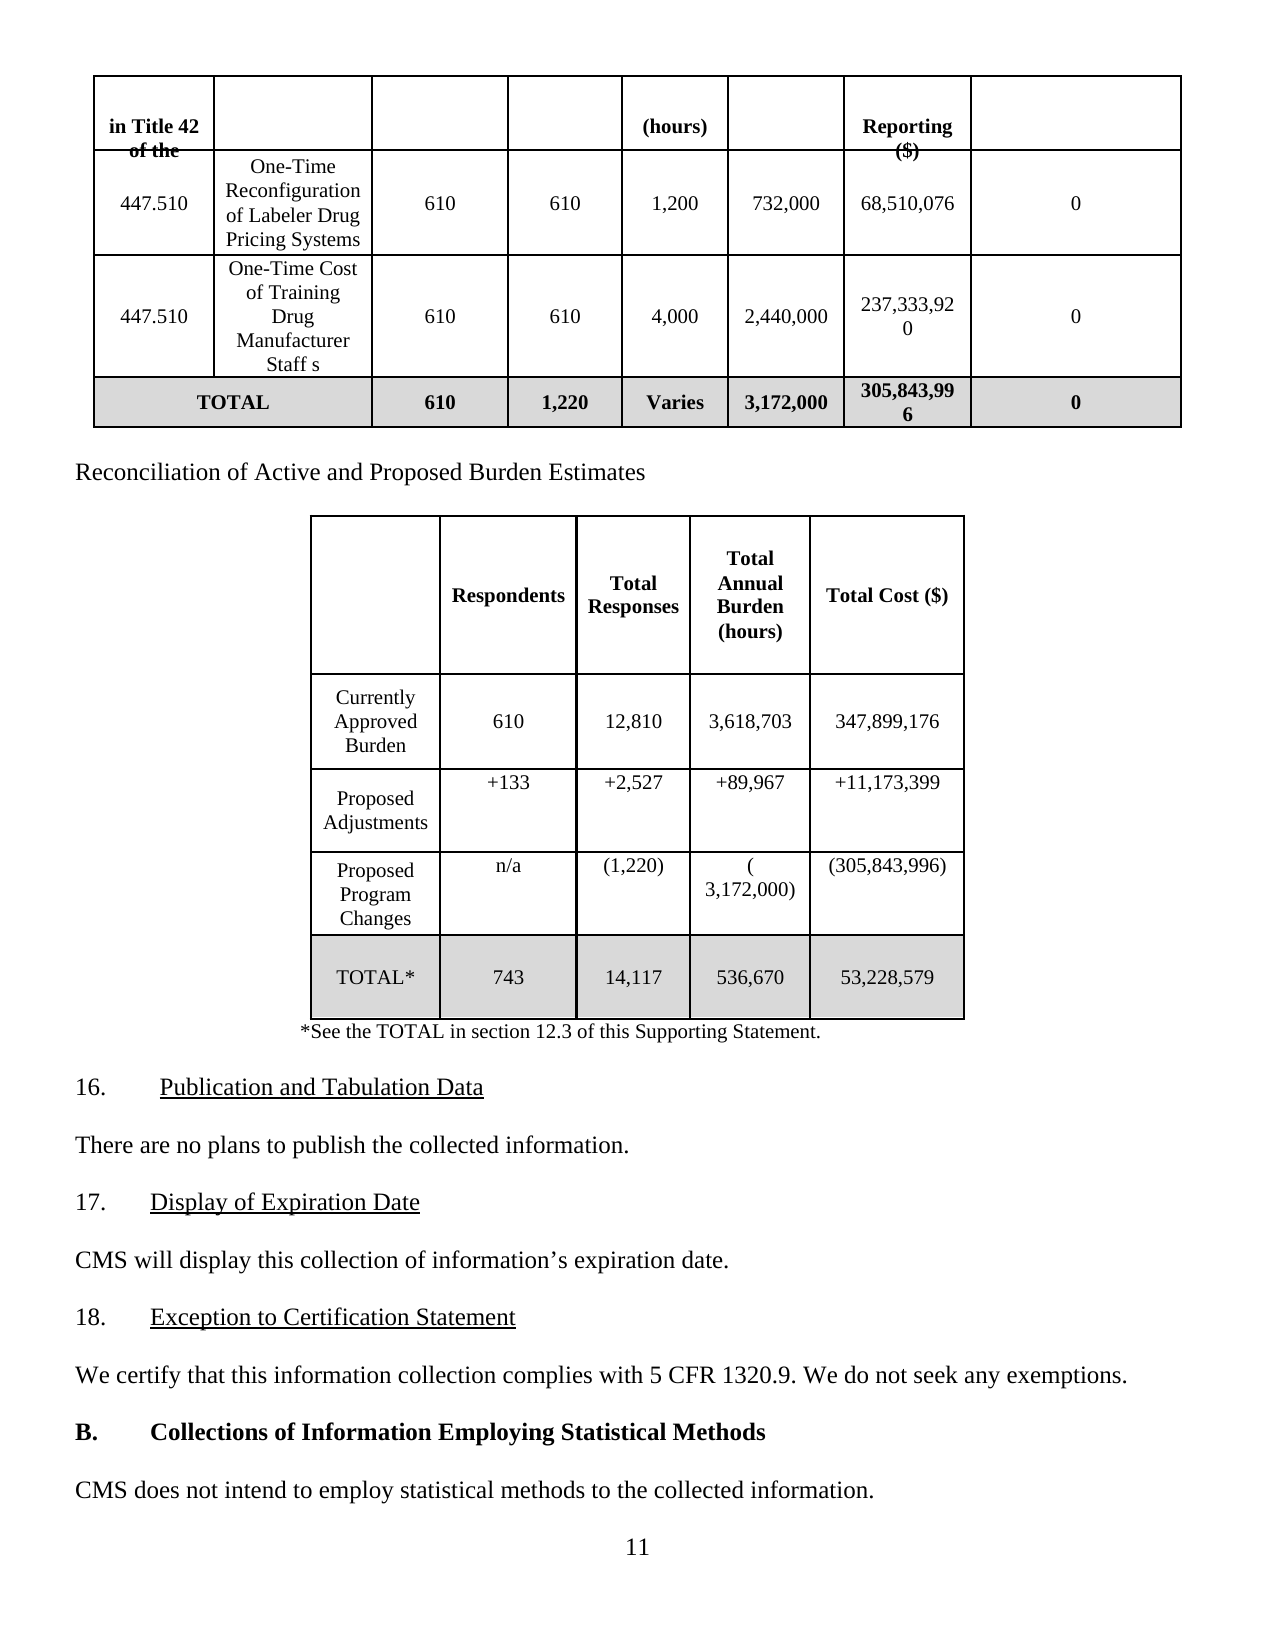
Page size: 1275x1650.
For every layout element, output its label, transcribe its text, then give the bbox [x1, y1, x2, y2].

table_cell 743 [441, 936, 575, 1017]
text CMS does not intend to employ statistical methods to the collected information. [75, 1475, 1200, 1503]
table_cell (3,172,000) [691, 853, 809, 934]
table_cell +133 [441, 770, 575, 851]
table_cell 4,000 [623, 256, 727, 376]
table_header Respondents [441, 517, 575, 672]
text B. Collections of Information Employing Statistical Methods [75, 1417, 1200, 1446]
text 16. Publication and Tabulation Data [75, 1072, 1200, 1101]
table_cell Varies [623, 378, 727, 426]
table_cell 610 [441, 675, 575, 768]
table_cell 305,843,996 [845, 378, 970, 426]
table_cell 1,200 [623, 151, 727, 254]
table_cell +89,967 [691, 770, 809, 851]
table_cell One-Time Reconfiguration of Labeler Drug Pricing Systems [215, 151, 371, 254]
table_header [312, 517, 439, 672]
table_cell 68,510,076 [845, 151, 970, 254]
text Reconciliation of Active and Proposed Burden Estimates [75, 457, 1200, 486]
table_cell TOTAL [95, 378, 371, 426]
table_cell One-Time Cost of Training Drug Manufacturer Staff s [215, 256, 371, 376]
table_cell +11,173,399 [811, 770, 963, 851]
table_header Total Responses [578, 517, 689, 672]
text CMS will display this collection of information’s expiration date. [75, 1245, 1200, 1273]
table_cell 53,228,579 [811, 936, 963, 1017]
table_cell 447.510 [95, 151, 213, 254]
table_cell 12,810 [578, 675, 689, 768]
table_cell 610 [509, 151, 621, 254]
table_cell 3,618,703 [691, 675, 809, 768]
table_cell 237,333,920 [845, 256, 970, 376]
table_cell (1,220) [578, 853, 689, 934]
table_cell 0 [972, 256, 1180, 376]
table_cell Currently Approved Burden [312, 675, 439, 768]
table_cell 1,220 [509, 378, 621, 426]
table_cell n/a [441, 853, 575, 934]
table_cell 0 [972, 378, 1180, 426]
text 17. Display of Expiration Date [75, 1187, 1200, 1216]
table_cell 536,670 [691, 936, 809, 1017]
text We certify that this information collection complies with 5 CFR 1320.9. We do not seek any exemptions. [75, 1360, 1200, 1388]
table_cell +2,527 [578, 770, 689, 851]
table_cell 0 [972, 151, 1180, 254]
table_cell 610 [373, 378, 507, 426]
table_cell Proposed Adjustments [312, 770, 439, 851]
table_cell (305,843,996) [811, 853, 963, 934]
table_header Total Cost ($) [811, 517, 963, 672]
table_cell 610 [373, 256, 507, 376]
table_cell 732,000 [729, 151, 843, 254]
table_cell 610 [373, 151, 507, 254]
text There are no plans to publish the collected information. [75, 1130, 1200, 1158]
table_cell TOTAL* [312, 936, 439, 1017]
table_cell 3,172,000 [729, 378, 843, 426]
table_cell 2,440,000 [729, 256, 843, 376]
table_header Total Annual Burden (hours) [691, 517, 809, 672]
text 18. Exception to Certification Statement [75, 1302, 1200, 1331]
table_cell 347,899,176 [811, 675, 963, 768]
table_cell 447.510 [95, 256, 213, 376]
table_cell Proposed Program Changes [312, 853, 439, 934]
table_cell 610 [509, 256, 621, 376]
text *See the TOTAL in section 12.3 of this Supporting Statement. [75, 1019, 1200, 1043]
table_cell 14,117 [578, 936, 689, 1017]
